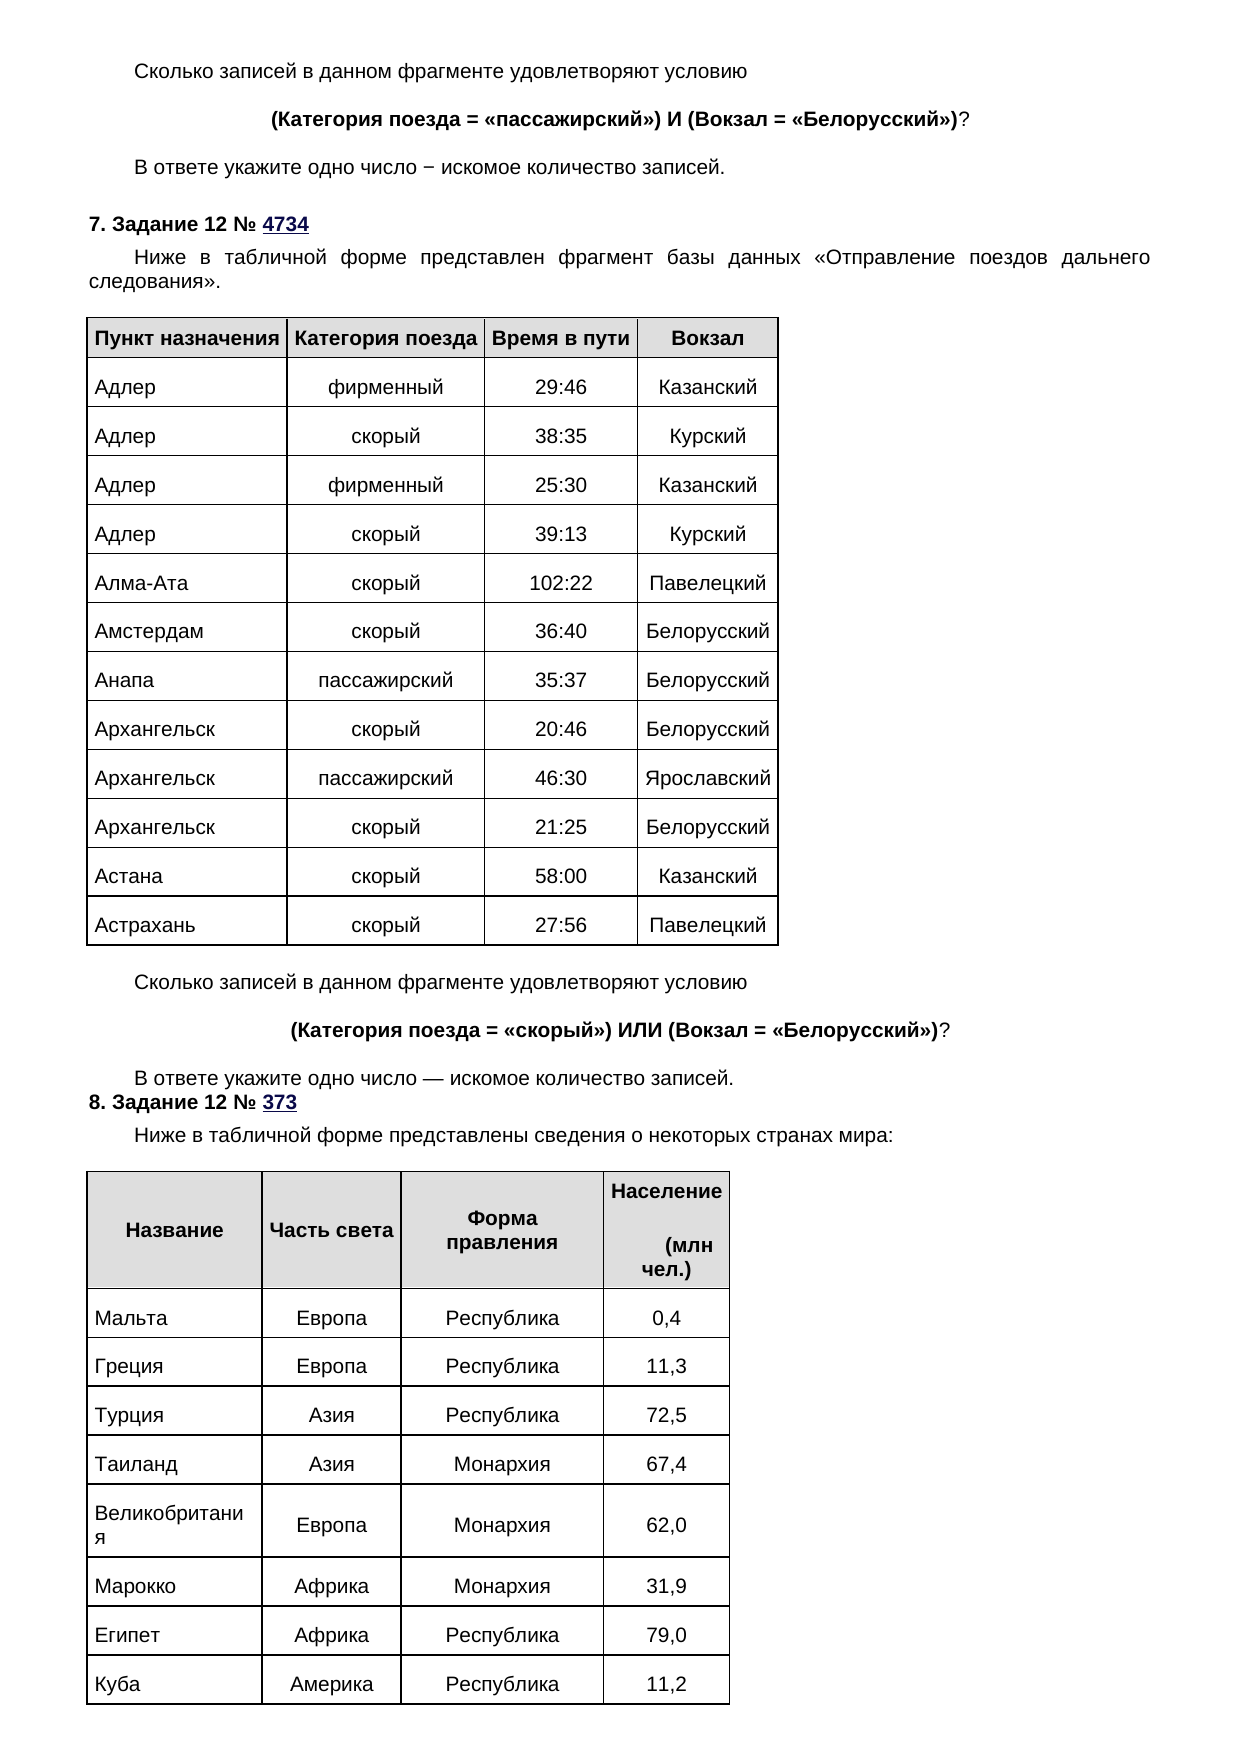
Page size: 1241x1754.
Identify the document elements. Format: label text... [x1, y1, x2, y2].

table_cell Монархия [402, 1485, 603, 1556]
table_cell скорый [288, 505, 484, 553]
table_cell 0,4 [604, 1289, 729, 1336]
text В ответе укажите одно число − искомое количество записей. [89, 155, 1152, 179]
table_cell Белорусский [638, 701, 777, 748]
table_cell фирменный [288, 456, 484, 504]
table_cell Республика [402, 1338, 603, 1385]
table_cell Амстердам [88, 603, 286, 651]
table_cell пассажирский [288, 750, 484, 797]
table_cell Европа [263, 1485, 400, 1556]
table_cell Адлер [88, 407, 286, 455]
table_cell скорый [288, 407, 484, 455]
text Ниже в табличной форме представлены сведения о некоторых странах мира: [89, 1123, 1152, 1147]
table_header Название [88, 1172, 261, 1287]
table_header Часть света [263, 1172, 400, 1287]
table_cell Павелецкий [638, 554, 777, 602]
table_cell Казанский [638, 358, 777, 406]
table_cell 62,0 [604, 1485, 729, 1556]
table_cell 39:13 [485, 505, 637, 553]
table_cell фирменный [288, 358, 484, 406]
table_cell пассажирский [288, 652, 484, 699]
table_cell Казанский [638, 848, 777, 895]
table_cell Египет [88, 1607, 261, 1654]
table_cell Таиланд [88, 1436, 261, 1483]
table_cell 38:35 [485, 407, 637, 455]
table_cell Марокко [88, 1558, 261, 1605]
table_cell Курский [638, 407, 777, 455]
table_cell Белорусский [638, 603, 777, 651]
table_cell Африка [263, 1607, 400, 1654]
table_cell 20:46 [485, 701, 637, 748]
text В ответе укажите одно число — искомое количество записей. [89, 1066, 1152, 1089]
table_cell Греция [88, 1338, 261, 1385]
table_cell Павелецкий [638, 897, 777, 944]
table_cell 67,4 [604, 1436, 729, 1483]
table_cell скорый [288, 848, 484, 895]
table_cell Белорусский [638, 799, 777, 846]
table_header Форма правления [402, 1172, 603, 1287]
table_cell Курский [638, 505, 777, 553]
table_cell Астрахань [88, 897, 286, 944]
table_cell Азия [263, 1387, 400, 1434]
table_cell Архангельск [88, 799, 286, 846]
table_cell Анапа [88, 652, 286, 699]
table_cell Монархия [402, 1436, 603, 1483]
table_cell скорый [288, 897, 484, 944]
table_cell 102:22 [485, 554, 637, 602]
table_cell 11,2 [604, 1656, 729, 1703]
table_cell Астана [88, 848, 286, 895]
table_cell Республика [402, 1387, 603, 1434]
table_cell 46:30 [485, 750, 637, 797]
table_cell Адлер [88, 456, 286, 504]
table_cell скорый [288, 554, 484, 602]
table_cell Ярославский [638, 750, 777, 797]
table_cell 31,9 [604, 1558, 729, 1605]
table_cell Европа [263, 1289, 400, 1336]
table_cell Монархия [402, 1558, 603, 1605]
table_header Время в пути [485, 318, 637, 357]
table_cell Куба [88, 1656, 261, 1703]
table_cell скорый [288, 701, 484, 748]
table_cell 21:25 [485, 799, 637, 846]
table_header Население (млн чел.) [604, 1172, 729, 1287]
table_header Категория поезда [288, 318, 484, 357]
table_cell Азия [263, 1436, 400, 1483]
table_header Пункт назначения [88, 318, 287, 357]
table_cell 72,5 [604, 1387, 729, 1434]
text 7. Задание 12 № 4734 [89, 212, 1152, 236]
table_cell 35:37 [485, 652, 637, 699]
table_cell 11,3 [604, 1338, 729, 1385]
table_cell 27:56 [485, 897, 637, 944]
table_cell Африка [263, 1558, 400, 1605]
table_cell Белорусский [638, 652, 777, 699]
text (Категория поезда = «пассажирский») И (Вокзал = «Белорусский»)? [89, 107, 1152, 131]
text Ниже в табличной форме представлен фрагмент базы данных «Отправление поездов дальнего следования». [89, 245, 1152, 293]
table_cell Адлер [88, 358, 286, 406]
table_cell Республика [402, 1656, 603, 1703]
table_cell Казанский [638, 456, 777, 504]
table_cell 25:30 [485, 456, 637, 504]
table_cell Мальта [88, 1289, 261, 1336]
table_cell 79,0 [604, 1607, 729, 1654]
table_cell Алма-Ата [88, 554, 286, 602]
table_cell скорый [288, 603, 484, 651]
table_cell Республика [402, 1289, 603, 1336]
text Сколько записей в данном фрагменте удовлетворяют условию [89, 970, 1152, 994]
table_cell 36:40 [485, 603, 637, 651]
text (Категория поезда = «скорый») ИЛИ (Вокзал = «Белорусский»)? [89, 1018, 1152, 1042]
table_cell Архангельск [88, 750, 286, 797]
table_cell Республика [402, 1607, 603, 1654]
table_header Вокзал [638, 318, 777, 357]
table_cell Турция [88, 1387, 261, 1434]
table_cell Адлер [88, 505, 286, 553]
text 8. Задание 12 № 373 [89, 1089, 1152, 1113]
table_cell Архангельск [88, 701, 286, 748]
table_cell Великобритания [88, 1485, 261, 1556]
table_cell 29:46 [485, 358, 637, 406]
table_cell скорый [288, 799, 484, 846]
table_cell Европа [263, 1338, 400, 1385]
text Сколько записей в данном фрагменте удовлетворяют условию [89, 59, 1152, 83]
table_cell 58:00 [485, 848, 637, 895]
table_cell Америка [263, 1656, 400, 1703]
